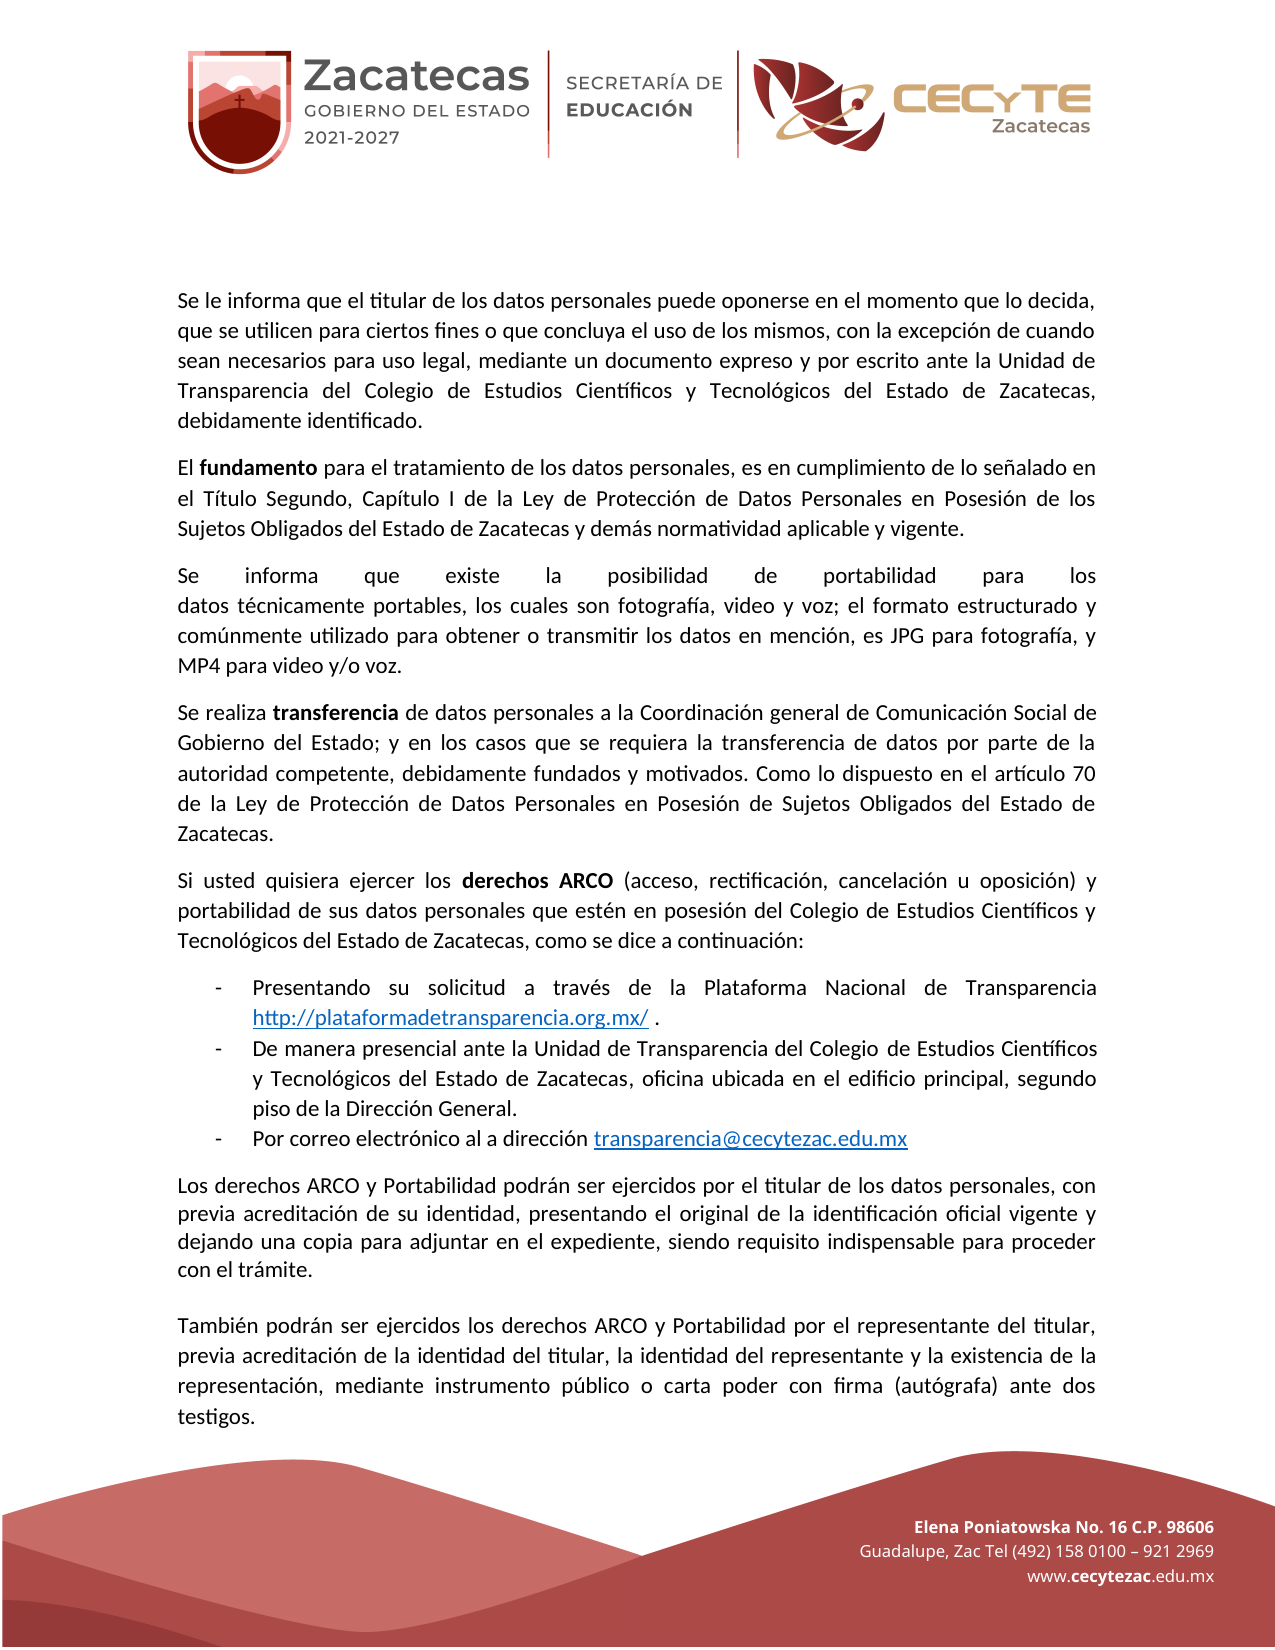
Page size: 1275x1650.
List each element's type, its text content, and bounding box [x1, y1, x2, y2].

text También podrán ser ejercidos los derechos ARCO y Portabilidad por el representante del titular, previa acreditación de la identidad del titular, la identidad del representante y la existencia de la representación, mediante instrumento público o carta poder con firma (autógrafa) ante dos testigos. [177, 1311, 1098, 1430]
text Se informa que existe la posibilidad de portabilidad para los datos técnicamente portables, los cuales son fotografía, video y voz; el formato estructurado y comúnmente utilizado para obtener o transmitir los datos en mención, es JPG para fotografía, y MP4 para video y/o voz. [177, 561, 1098, 679]
list Presentando su solicitud a través de la Plataforma Nacional de Transparencia http://plataformadetransparencia.org.mx/ . [215, 973, 1098, 1031]
list Por correo electrónico al a dirección transparencia@cecytezac.edu.mx [215, 1124, 1098, 1152]
text Se realiza transferencia de datos personales a la Coordinación general de Comunicación Social de Gobierno del Estado; y en los casos que se requiera la transferencia de datos por parte de la autoridad competente, debidamente fundados y motivados. Como lo dispuesto en el artículo 70 de la Ley de Protección de Datos Personales en Posesión de Sujetos Obligados del Estado de Zacatecas. [177, 698, 1098, 847]
text Se le informa que el titular de los datos personales puede oponerse en el momento que lo decida, que se utilicen para ciertos fines o que concluya el uso de los mismos, con la excepción de cuando sean necesarios para uso legal, mediante un documento expreso y por escrito ante la Unidad de Transparencia del Colegio de Estudios Científicos y Tecnológicos del Estado de Zacatecas, debidamente identificado. [177, 286, 1098, 434]
text Si usted quisiera ejercer los derechos ARCO (acceso, rectificación, cancelación u oposición) y portabilidad de sus datos personales que estén en posesión del Colegio de Estudios Científicos y Tecnológicos del Estado de Zacatecas, como se dice a continuación: [177, 866, 1098, 954]
list De manera presencial ante la Unidad de Transparencia del Colegio de Estudios Científicos y Tecnológicos del Estado de Zacatecas, oficina ubicada en el edificio principal, segundo piso de la Dirección General. [215, 1034, 1098, 1122]
text El fundamento para el tratamiento de los datos personales, es en cumplimiento de lo señalado en el Título Segundo, Capítulo I de la Ley de Protección de Datos Personales en Posesión de los Sujetos Obligados del Estado de Zacatecas y demás normatividad aplicable y vigente. [177, 453, 1098, 542]
picture [2, 0, 1275, 1647]
text Los derechos ARCO y Portabilidad podrán ser ejercidos por el titular de los datos personales, con previa acreditación de su identidad, presentando el original de la identificación oficial vigente y dejando una copia para adjuntar en el expediente, siendo requisito indispensable para proceder con el trámite. [177, 1171, 1098, 1283]
